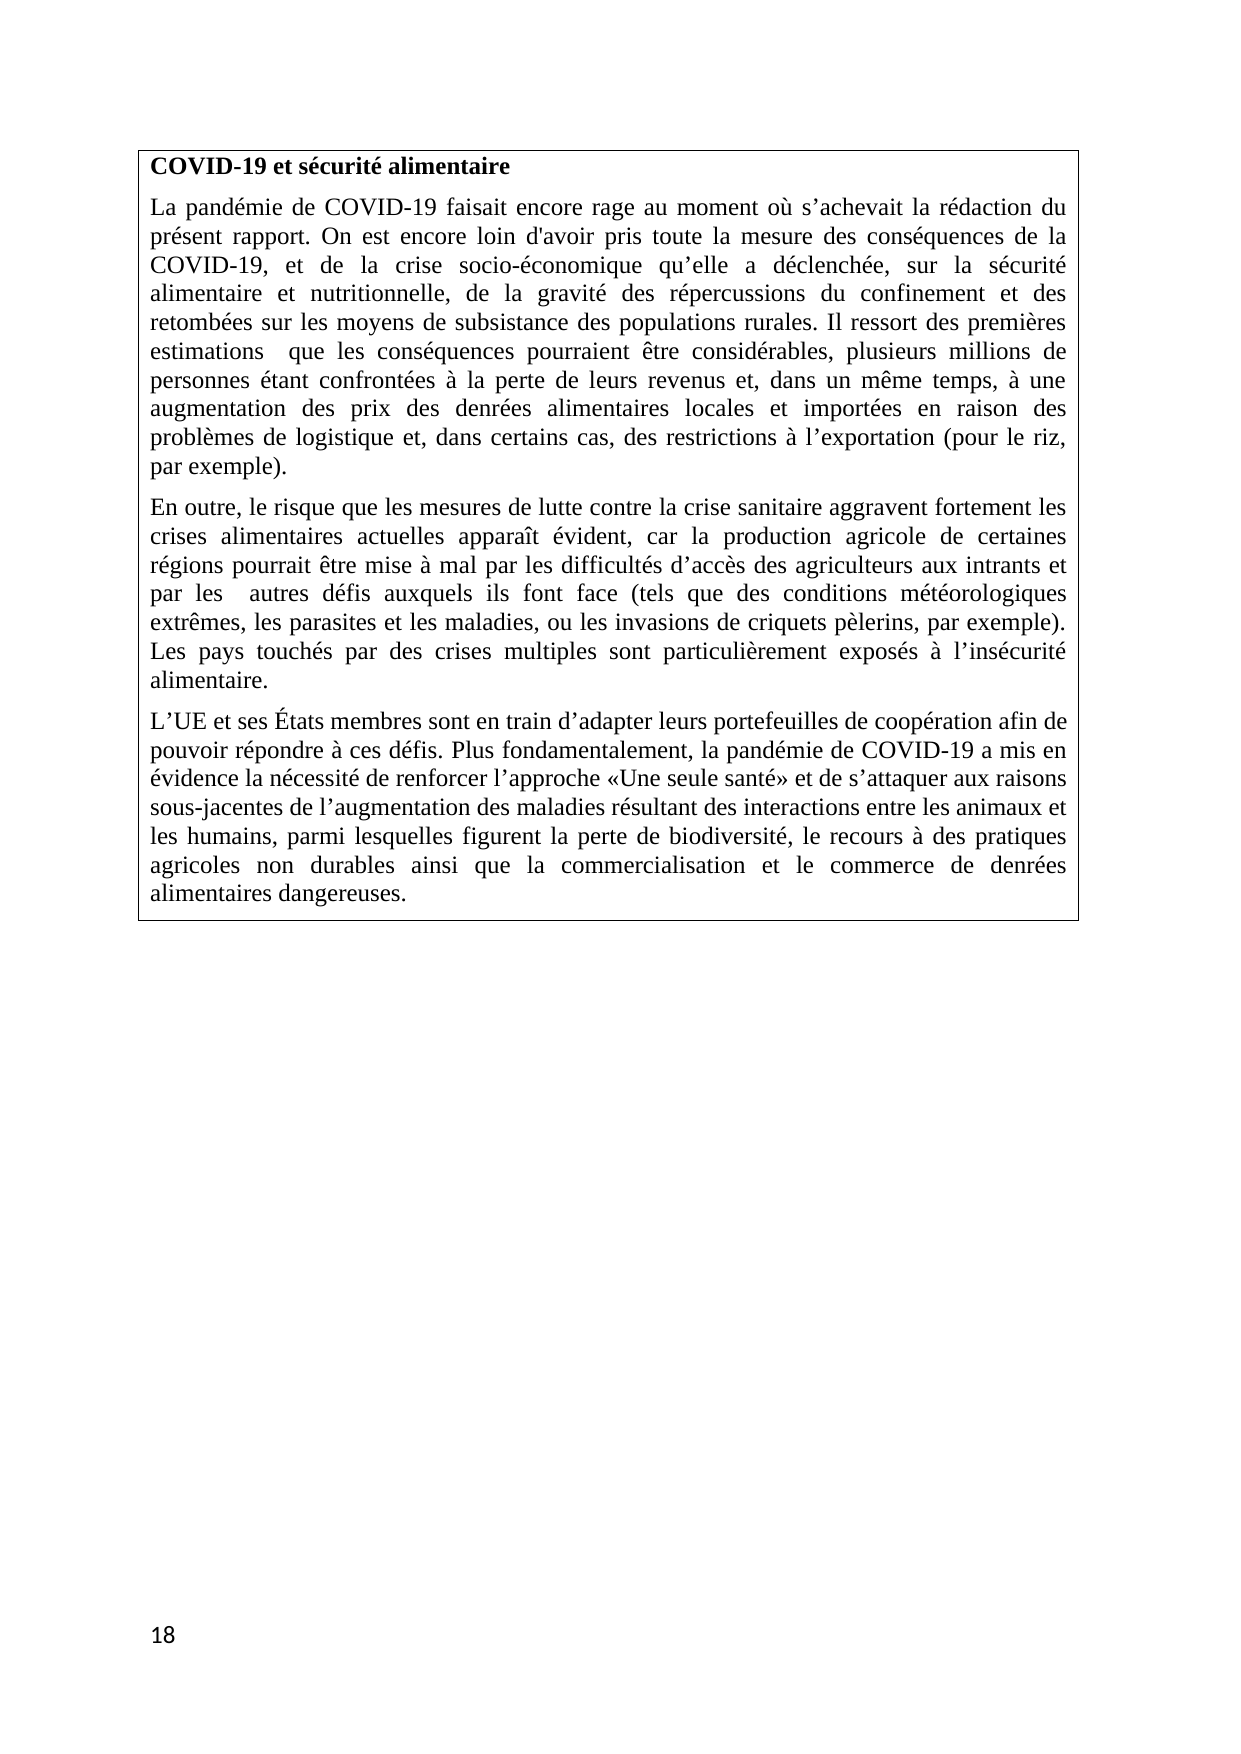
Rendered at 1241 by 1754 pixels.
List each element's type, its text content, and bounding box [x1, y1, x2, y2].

table_header COVID-19 et sécurité alimentaire La pandémie de COVID-19 faisait encore rage au moment où s’achevait la rédaction du présent rapport. On est encore loin d'avoir pris toute la mesure des conséquences de la COVID-19, et de la crise socio-économique qu’elle a déclenchée, sur la sécurité alimentaire et nutritionnelle, de la gravité des répercussions du confinement et des retombées sur les moyens de subsistance des populations rurales. Il ressort des premières estimations que les conséquences pourraient être considérables, plusieurs millions de personnes étant confrontées à la perte de leurs revenus et, dans un même temps, à une augmentation des prix des denrées alimentaires locales et importées en raison des problèmes de logistique et, dans certains cas, des restrictions à l’exportation (pour le riz, par exemple). En outre, le risque que les mesures de lutte contre la crise sanitaire aggravent fortement les crises alimentaires actuelles apparaît évident, car la production agricole de certaines régions pourrait être mise à mal par les difficultés d’accès des agriculteurs aux intrants et par les autres défis auxquels ils font face (tels que des conditions météorologiques extrêmes, les parasites et les maladies, ou les invasions de criquets pèlerins, par exemple). Les pays touchés par des crises multiples sont particulièrement exposés à l’insécurité alimentaire. L’UE et ses États membres sont en train d’adapter leurs portefeuilles de coopération afin de pouvoir répondre à ces défis. Plus fondamentalement, la pandémie de COVID-19 a mis en évidence la nécessité de renforcer l’approche «Une seule santé» et de s’attaquer aux raisons sous-jacentes de l’augmentation des maladies résultant des interactions entre les animaux et les humains, parmi lesquelles figurent la perte de biodiversité, le recours à des pratiques agricoles non durables ainsi que la commercialisation et le commerce de denrées alimentaires dangereuses. [139, 151, 1078, 920]
